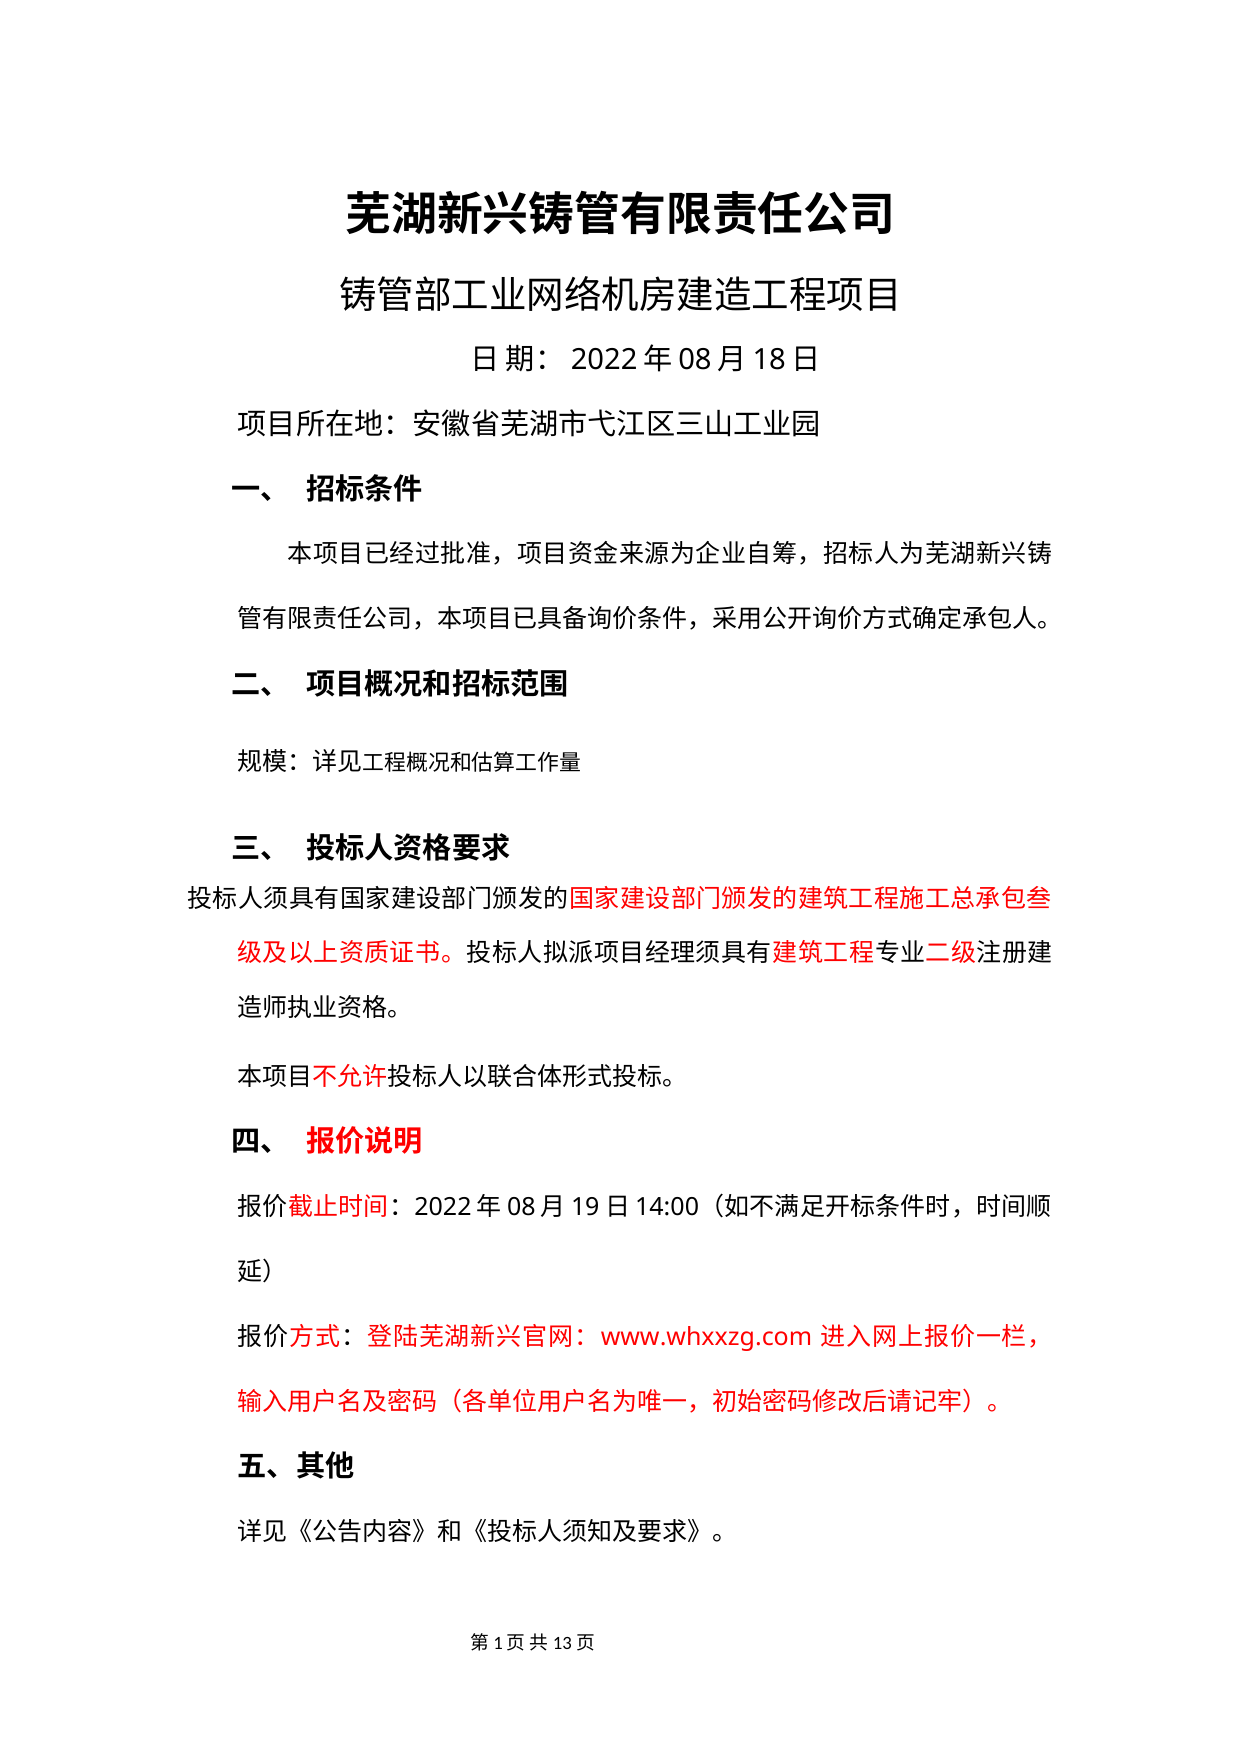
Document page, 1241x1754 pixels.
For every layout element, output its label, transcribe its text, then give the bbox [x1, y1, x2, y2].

text 规模：详见工程概况和估算工作量 [187, 727, 1053, 792]
text 本项目不允许投标人以联合体形式投标。 [237, 1042, 1053, 1107]
list 报价说明 [231, 1107, 1053, 1172]
text 日 期： 2022年08月18日 [187, 324, 1053, 389]
list 招标条件 [231, 454, 1053, 519]
text 详见《公告内容》和《投标人须知及要求》。 [187, 1497, 1053, 1562]
text 铸管部工业网络机房建造工程项目 [187, 259, 1053, 324]
text 芜湖新兴铸管有限责任公司 [187, 162, 1053, 259]
text 本项目已经过批准，项目资金来源为企业自筹，招标人为芜湖新兴铸管有限责任公司，本项目已具备询价条件，采用公开询价方式确定承包人。 [237, 519, 1053, 649]
text 报价截止时间：2022年08月19日14:00（如不满足开标条件时，时间顺延） [237, 1172, 1053, 1302]
text 报价方式：登陆芜湖新兴官网：www.whxxzg.com 进入网上报价一栏，输入用户名及密码（各单位用户名为唯一，初始密码修改后请记牢）。 [237, 1302, 1053, 1432]
text 五、其他 [187, 1432, 1053, 1497]
text 投标人须具有国家建设部门颁发的国家建设部门颁发的建筑工程施工总承包叁级及以上资质证书。投标人拟派项目经理须具有建筑工程专业二级注册建造师执业资格。 [187, 878, 1053, 1023]
list 投标人资格要求 [231, 813, 1053, 878]
list 项目概况和招标范围 [231, 649, 1053, 714]
text 项目所在地：安徽省芜湖市弋江区三山工业园 [187, 389, 1053, 454]
